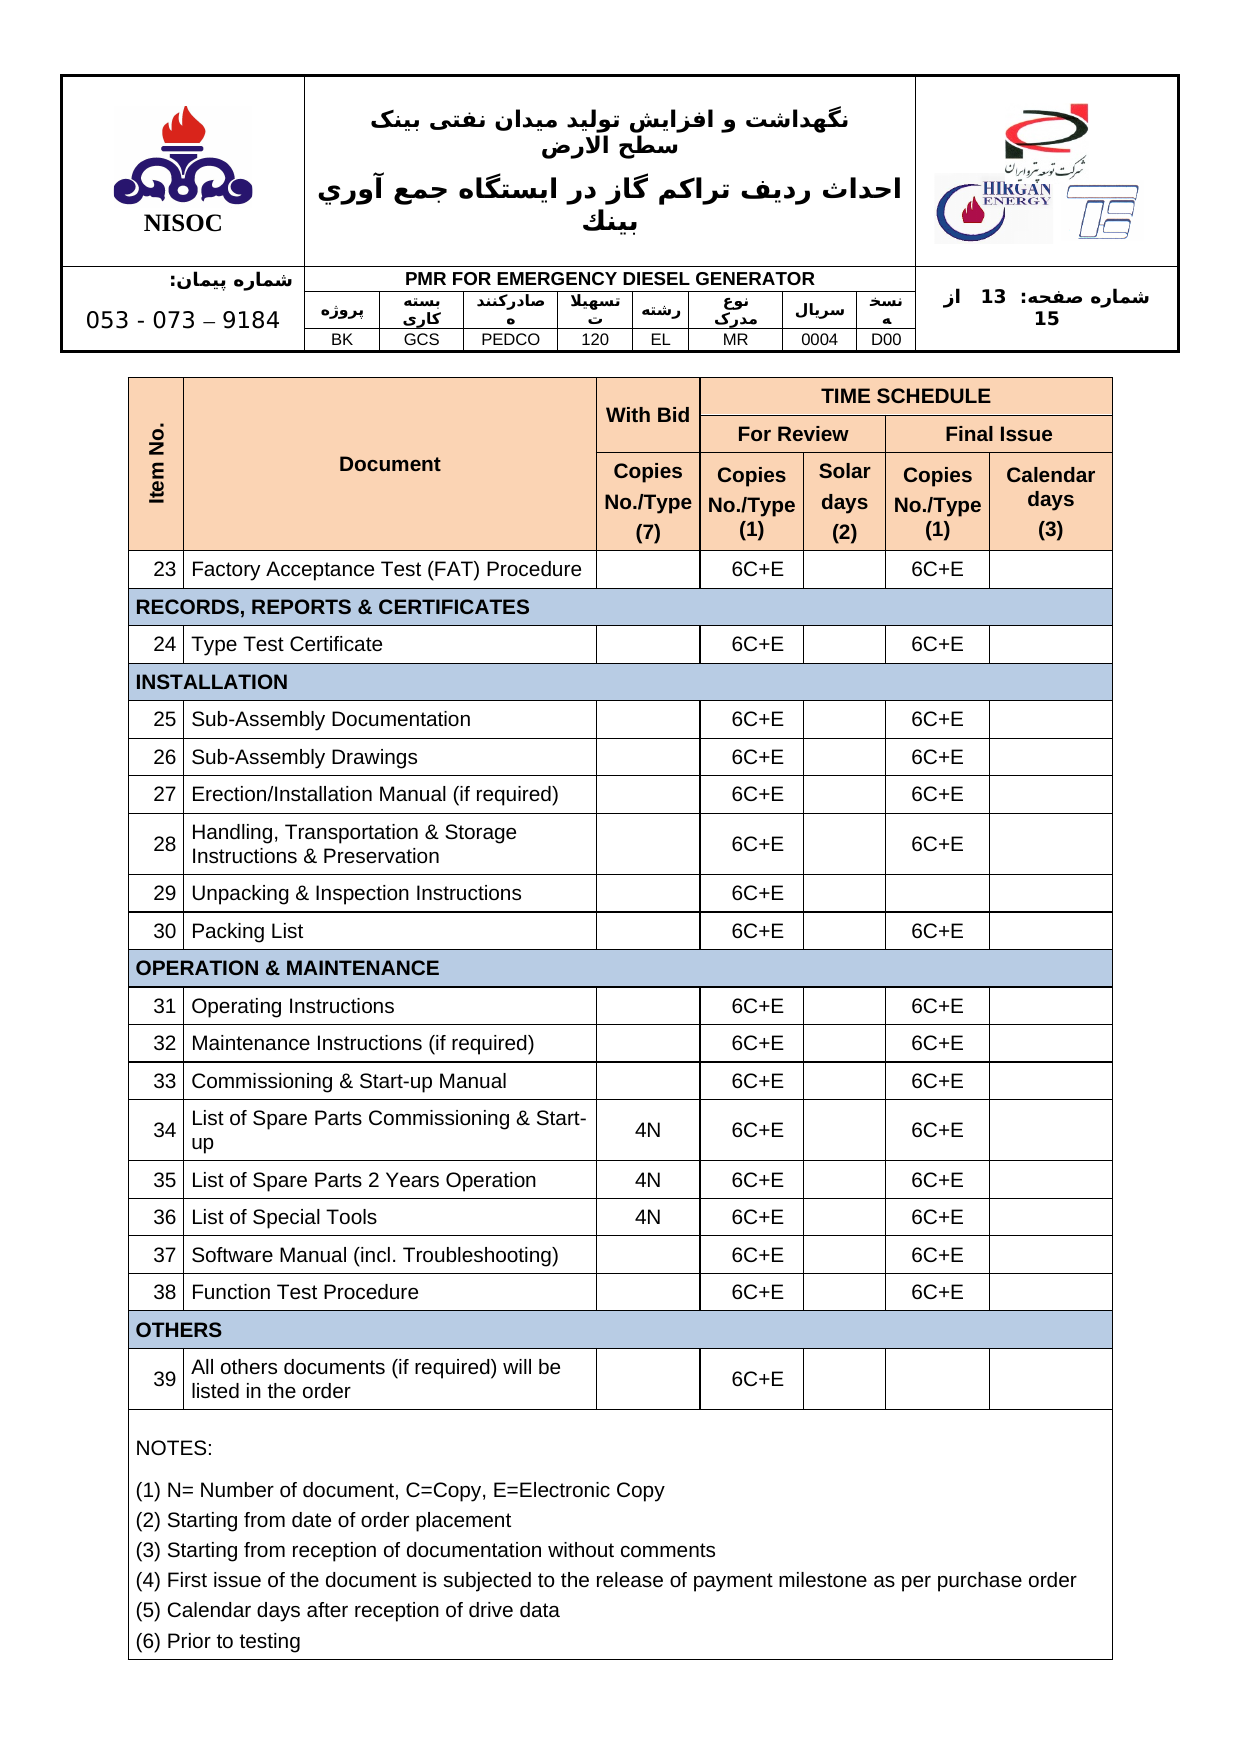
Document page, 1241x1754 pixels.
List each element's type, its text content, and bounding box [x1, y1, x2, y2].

table_cell Sub-Assembly Drawings [184, 739, 596, 775]
table_cell [129, 551, 183, 587]
table_cell 6C+E [886, 1100, 989, 1160]
table_cell 4N [597, 1161, 699, 1198]
table_cell Operating Instructions [184, 988, 596, 1024]
table_cell OTHERS [129, 1311, 1112, 1348]
table_cell [804, 1100, 885, 1160]
table_cell List of Spare Parts Commissioning & Start-up [184, 1100, 596, 1160]
table_cell 6C+E [886, 701, 989, 737]
table_cell [804, 626, 885, 662]
table_cell 6C+E [886, 626, 989, 662]
table_cell [129, 1199, 183, 1235]
table_cell 6C+E [886, 1025, 989, 1061]
table_cell [597, 988, 699, 1024]
table_cell 6C+E [701, 701, 803, 737]
table_cell [990, 1025, 1112, 1061]
table_cell [804, 1063, 885, 1099]
table_cell [990, 814, 1112, 874]
table_cell [804, 1274, 885, 1310]
table_cell Calendar days (3) [990, 453, 1112, 550]
table_cell Software Manual (incl. Troubleshooting) [184, 1236, 596, 1273]
table_cell [129, 776, 183, 812]
table_cell [990, 776, 1112, 812]
table_cell Maintenance Instructions (if required) [184, 1025, 596, 1061]
table_cell [804, 814, 885, 874]
table_header With Bid [597, 378, 699, 452]
table_cell [990, 1063, 1112, 1099]
table_cell [990, 739, 1112, 775]
table_header TIME SCHEDULE [701, 378, 1112, 414]
table_cell Copies No./Type (1) [886, 453, 989, 550]
table_cell List of Special Tools [184, 1199, 596, 1235]
table_cell OPERATION & MAINTENANCE [129, 950, 1112, 986]
table_cell 6C+E [701, 875, 803, 911]
table_cell Handling, Transportation & Storage Instructions & Preservation [184, 814, 596, 874]
table_cell Erection/Installation Manual (if required) [184, 776, 596, 812]
table_cell 6C+E [886, 776, 989, 812]
table_cell Sub-Assembly Documentation [184, 701, 596, 737]
table_cell 6C+E [886, 988, 989, 1024]
table_cell [886, 875, 989, 911]
table_cell [990, 551, 1112, 587]
table_cell [990, 913, 1112, 949]
table_cell [804, 1161, 885, 1198]
table_cell [990, 1199, 1112, 1235]
table_cell [129, 1161, 183, 1198]
table_cell 6C+E [701, 814, 803, 874]
table_cell 6C+E [701, 1199, 803, 1235]
table_cell 6C+E [701, 1349, 803, 1409]
table_cell [129, 1063, 183, 1099]
table_cell [129, 1274, 183, 1310]
table_cell 6C+E [701, 1161, 803, 1198]
table_cell [129, 1349, 183, 1409]
table_cell [129, 814, 183, 874]
table_cell 6C+E [701, 739, 803, 775]
table_header Document [184, 378, 596, 550]
table_cell [597, 626, 699, 662]
picture [934, 103, 1089, 244]
table_cell 4N [597, 1199, 699, 1235]
table_cell 6C+E [701, 626, 803, 662]
table_cell [597, 1236, 699, 1273]
table_cell 6C+E [886, 913, 989, 949]
table_cell 6C+E [701, 1100, 803, 1160]
table_cell [129, 913, 183, 949]
table_cell [129, 701, 183, 737]
picture [113, 106, 253, 208]
table_cell 6C+E [701, 913, 803, 949]
table_cell [990, 1274, 1112, 1310]
table_cell 6C+E [886, 1161, 989, 1198]
table_cell [804, 1349, 885, 1409]
table_cell Factory Acceptance Test (FAT) Procedure [184, 551, 596, 587]
table_cell For Review [701, 416, 885, 452]
table_cell [597, 1025, 699, 1061]
table_cell 6C+E [701, 1274, 803, 1310]
table_cell [597, 1063, 699, 1099]
table_cell [990, 626, 1112, 662]
table_cell [129, 739, 183, 775]
table_cell Type Test Certificate [184, 626, 596, 662]
table_cell Packing List [184, 913, 596, 949]
table_cell [597, 1349, 699, 1409]
table_cell [129, 988, 183, 1024]
table_cell [990, 1161, 1112, 1198]
table_cell [597, 875, 699, 911]
table_cell [129, 1025, 183, 1061]
table_cell [886, 1349, 989, 1409]
table_cell [804, 701, 885, 737]
table_cell Commissioning & Start-up Manual [184, 1063, 596, 1099]
table_cell Copies No./Type (7) [597, 453, 699, 550]
table_cell [129, 626, 183, 662]
table_cell [804, 1199, 885, 1235]
table_cell 4N [597, 1100, 699, 1160]
table_cell Unpacking & Inspection Instructions [184, 875, 596, 911]
table_cell List of Spare Parts 2 Years Operation [184, 1161, 596, 1198]
table_cell 6C+E [701, 776, 803, 812]
table_cell Function Test Procedure [184, 1274, 596, 1310]
table_header Item No. [129, 378, 183, 550]
table_cell 6C+E [886, 551, 989, 587]
table_cell Solar days (2) [804, 453, 885, 550]
table_cell [990, 701, 1112, 737]
table_cell 6C+E [701, 988, 803, 1024]
table_cell [597, 701, 699, 737]
table_cell [804, 913, 885, 949]
table_cell [804, 988, 885, 1024]
table_cell [804, 875, 885, 911]
table_cell [990, 988, 1112, 1024]
table_cell Copies No./Type (1) [701, 453, 803, 550]
table_cell NOTES: (1) N= Number of document, C=Copy, E=Electronic Copy (2) Starting from date of order placement (3) Starting from reception of documentation without comments (4) First issue of the document is subjected to the release of payment milestone as per purchase order (5) Calendar days after reception of drive data (6) Prior to testing (7) One copy each bid copy [129, 1410, 1112, 1659]
table_cell [804, 1236, 885, 1273]
table_cell [990, 1349, 1112, 1409]
table_cell [597, 551, 699, 587]
table_cell 6C+E [886, 1236, 989, 1273]
table_cell [129, 1236, 183, 1273]
table_cell 6C+E [701, 1236, 803, 1273]
table_cell 6C+E [701, 1025, 803, 1061]
table_cell [129, 1100, 183, 1160]
table_cell INSTALLATION [129, 664, 1112, 700]
table_cell [990, 875, 1112, 911]
table_cell 6C+E [886, 739, 989, 775]
table_cell [597, 739, 699, 775]
table_cell [804, 551, 885, 587]
table_cell 6C+E [886, 814, 989, 874]
table_cell 6C+E [886, 1199, 989, 1235]
table_cell 6C+E [886, 1274, 989, 1310]
table_cell [804, 739, 885, 775]
table_cell RECORDS, REPORTS & CERTIFICATES [129, 589, 1112, 625]
table_cell 6C+E [701, 1063, 803, 1099]
table_cell [990, 1100, 1112, 1160]
table_cell 6C+E [701, 551, 803, 587]
table_cell 6C+E [886, 1063, 989, 1099]
table_cell All others documents (if required) will be listed in the order [184, 1349, 596, 1409]
table_cell [597, 814, 699, 874]
table_cell [990, 1236, 1112, 1273]
table_cell Final Issue [886, 416, 1112, 452]
table_cell [597, 1274, 699, 1310]
table_cell [129, 875, 183, 911]
table_cell [597, 913, 699, 949]
table_cell [597, 776, 699, 812]
table_cell [804, 776, 885, 812]
table_cell [804, 1025, 885, 1061]
